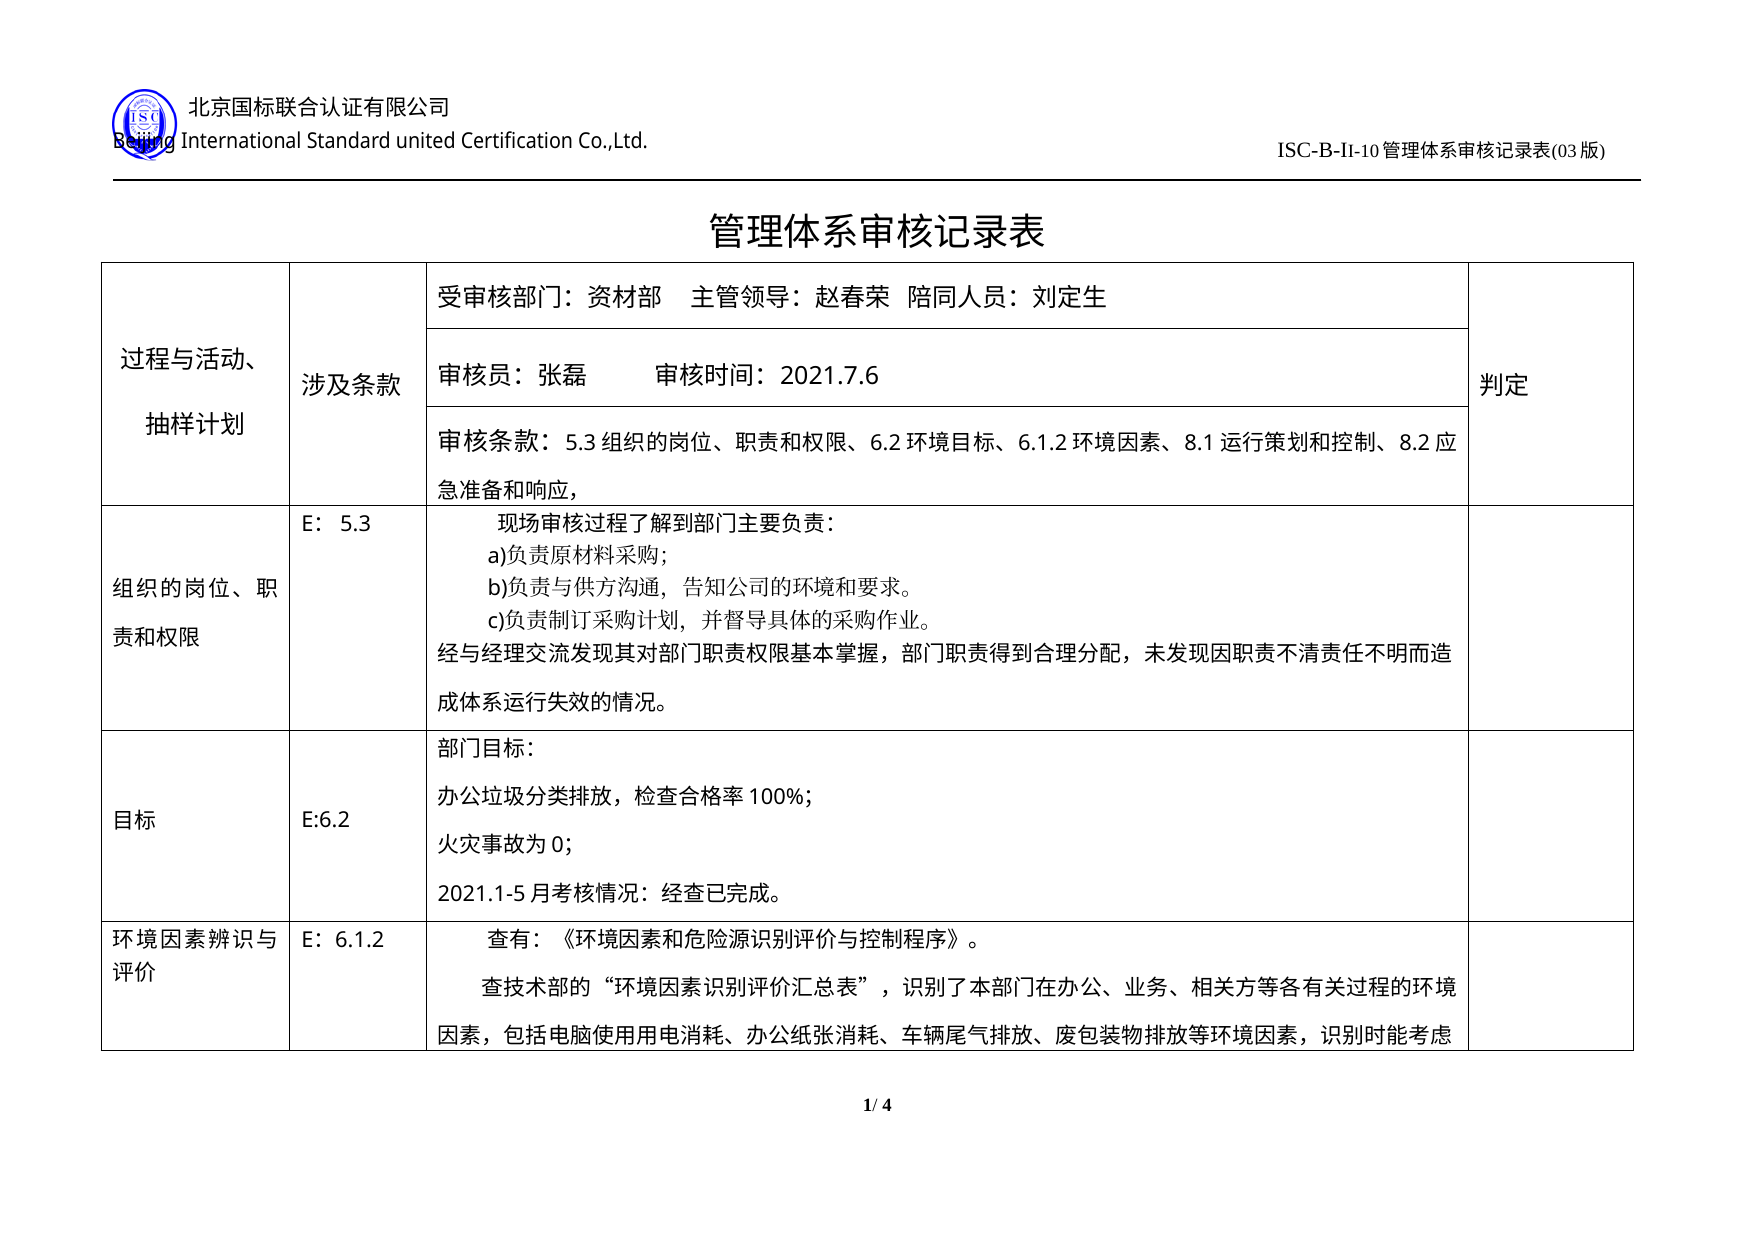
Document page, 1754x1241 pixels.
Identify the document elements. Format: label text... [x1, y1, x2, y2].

picture [112, 89, 180, 161]
table_header 受审核部门：资材部 主管领导：赵春荣 陪同人员：刘定生 [427, 263, 1468, 328]
table_cell 审核条款：5.3组织的岗位、职责和权限、6.2环境目标、6.1.2环境因素、8.1运行策划和控制、8.2应急准备和响应， [427, 407, 1468, 505]
table_cell E： 5.3 [290, 506, 426, 729]
table_cell 环境因素辨识与评价 [102, 922, 289, 1050]
table_cell E：6.1.2 [290, 922, 426, 1050]
table_cell [1469, 731, 1633, 921]
table_cell 审核员：张磊 审核时间：2021.7.6 [427, 329, 1468, 406]
table_cell 组织的岗位、职责和权限 [102, 506, 289, 729]
table_header 判定 [1469, 263, 1633, 505]
table_header 过程与活动、 抽样计划 [102, 263, 289, 505]
table_cell 部门目标： 办公垃圾分类排放，检查合格率100%； 火灾事故为0； 2021.1-5月考核情况：经查已完成。 [427, 731, 1468, 921]
table_cell [1469, 506, 1633, 729]
table_cell 现场审核过程了解到部门主要负责： a)负责原材料采购； b)负责与供方沟通，告知公司的环境和要求。 c)负责制订采购计划，并督导具体的采购作业。 经与经理交流发现其对部门职责权限基本掌握，部门职责得到合理分配，未发现因职责不清责任不明而造成体系运行失效的情况。 [427, 506, 1468, 729]
table_header 涉及条款 [290, 263, 426, 505]
table_cell E:6.2 [290, 731, 426, 921]
text 管理体系审核记录表 [112, 197, 1641, 262]
table_cell 目标 [102, 731, 289, 921]
table_cell [1469, 922, 1633, 1050]
